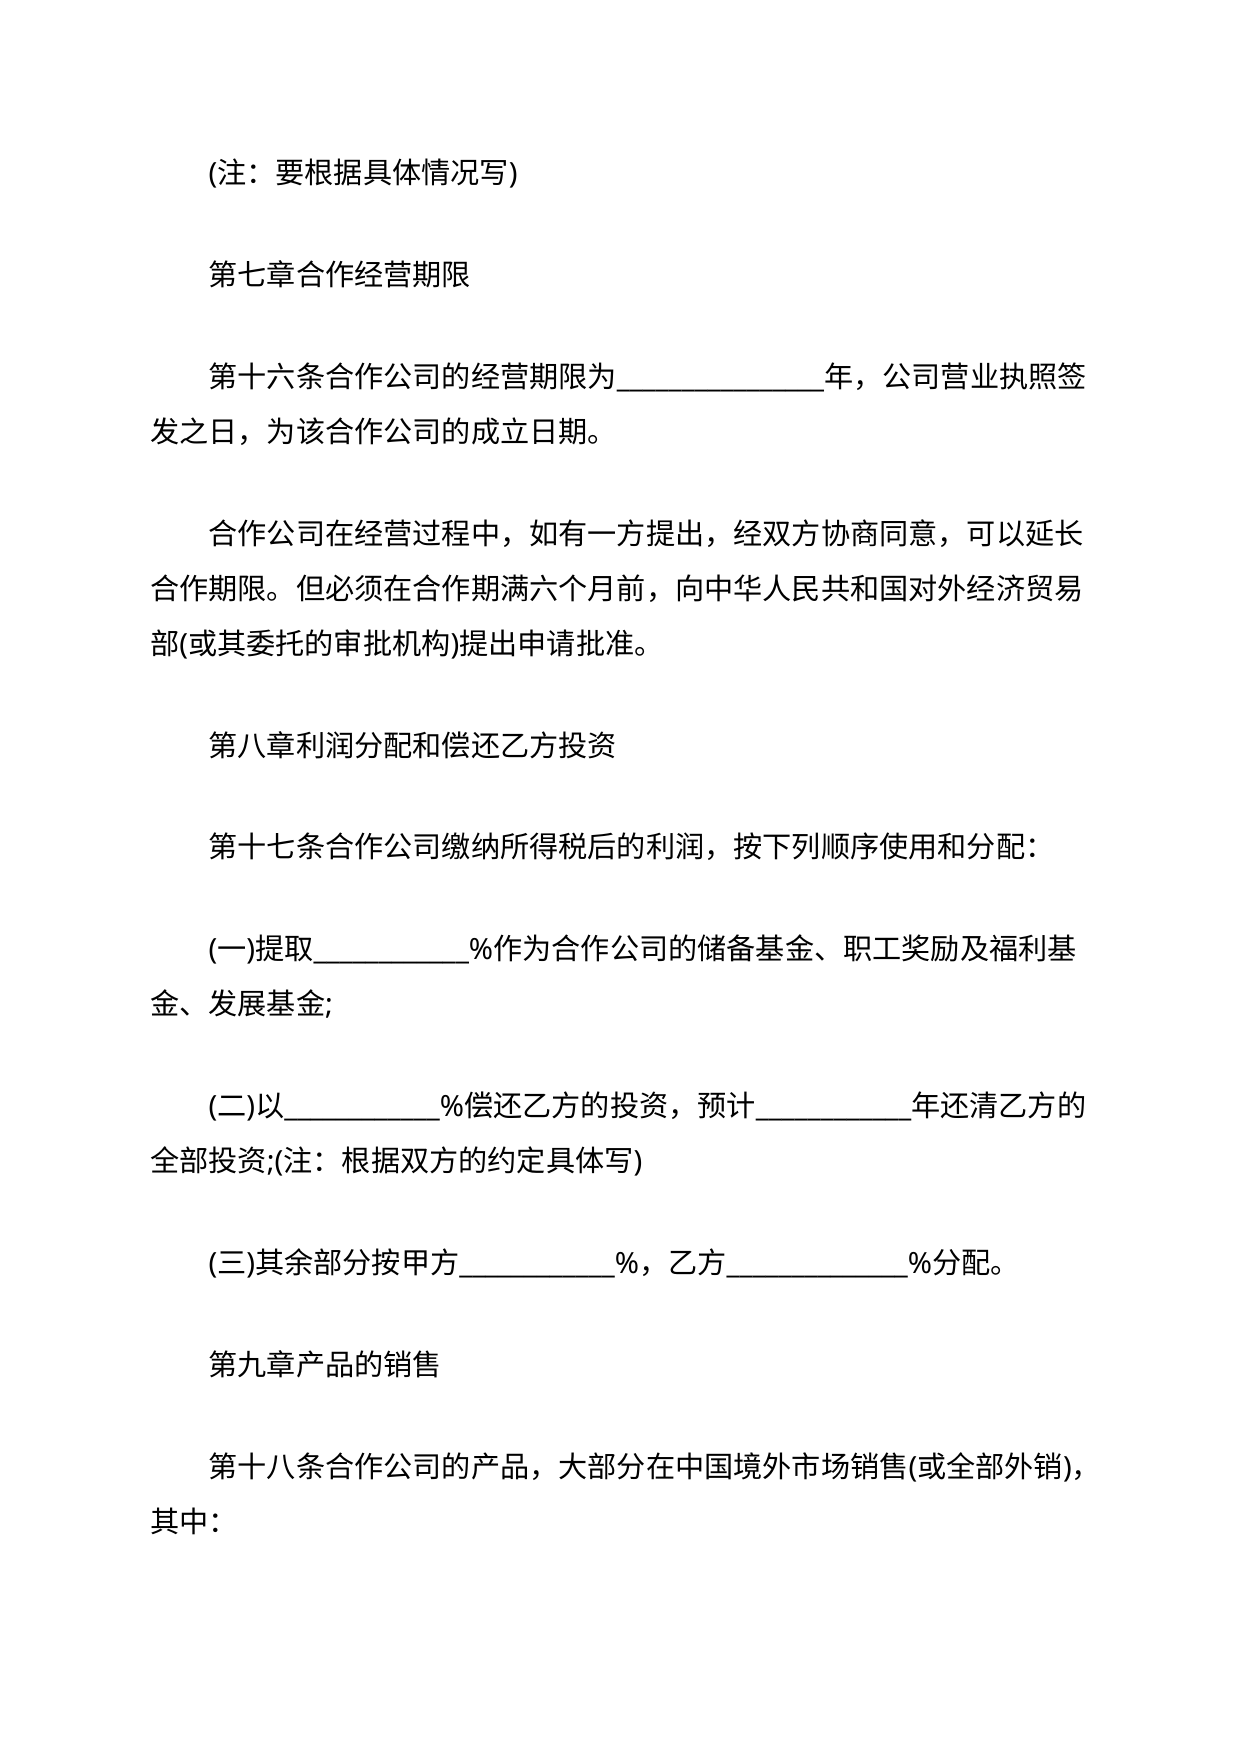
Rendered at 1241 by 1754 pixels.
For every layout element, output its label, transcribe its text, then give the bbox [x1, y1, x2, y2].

text 第十六条合作公司的经营期限为________________年，公司营业执照签发之日，为该合作公司的成立日期。 [150, 354, 1090, 451]
text 合作公司在经营过程中，如有一方提出，经双方协商同意，可以延长合作期限。但必须在合作期满六个月前，向中华人民共和国对外经济贸易部(或其委托的审批机构)提出申请批准。 [150, 511, 1090, 663]
text 第十七条合作公司缴纳所得税后的利润，按下列顺序使用和分配： [150, 824, 1090, 866]
text 第七章合作经营期限 [150, 252, 1090, 294]
text (注：要根据具体情况写) [150, 150, 1090, 192]
text (二)以____________%偿还乙方的投资，预计____________年还清乙方的全部投资;(注：根据双方的约定具体写) [150, 1083, 1090, 1180]
text 第十八条合作公司的产品，大部分在中国境外市场销售(或全部外销)，其中： [150, 1443, 1090, 1541]
text 第九章产品的销售 [150, 1342, 1090, 1384]
text (一)提取____________%作为合作公司的储备基金、职工奖励及福利基金、发展基金; [150, 926, 1090, 1023]
text (三)其余部分按甲方____________%，乙方______________%分配。 [150, 1240, 1090, 1282]
text 第八章利润分配和偿还乙方投资 [150, 722, 1090, 764]
